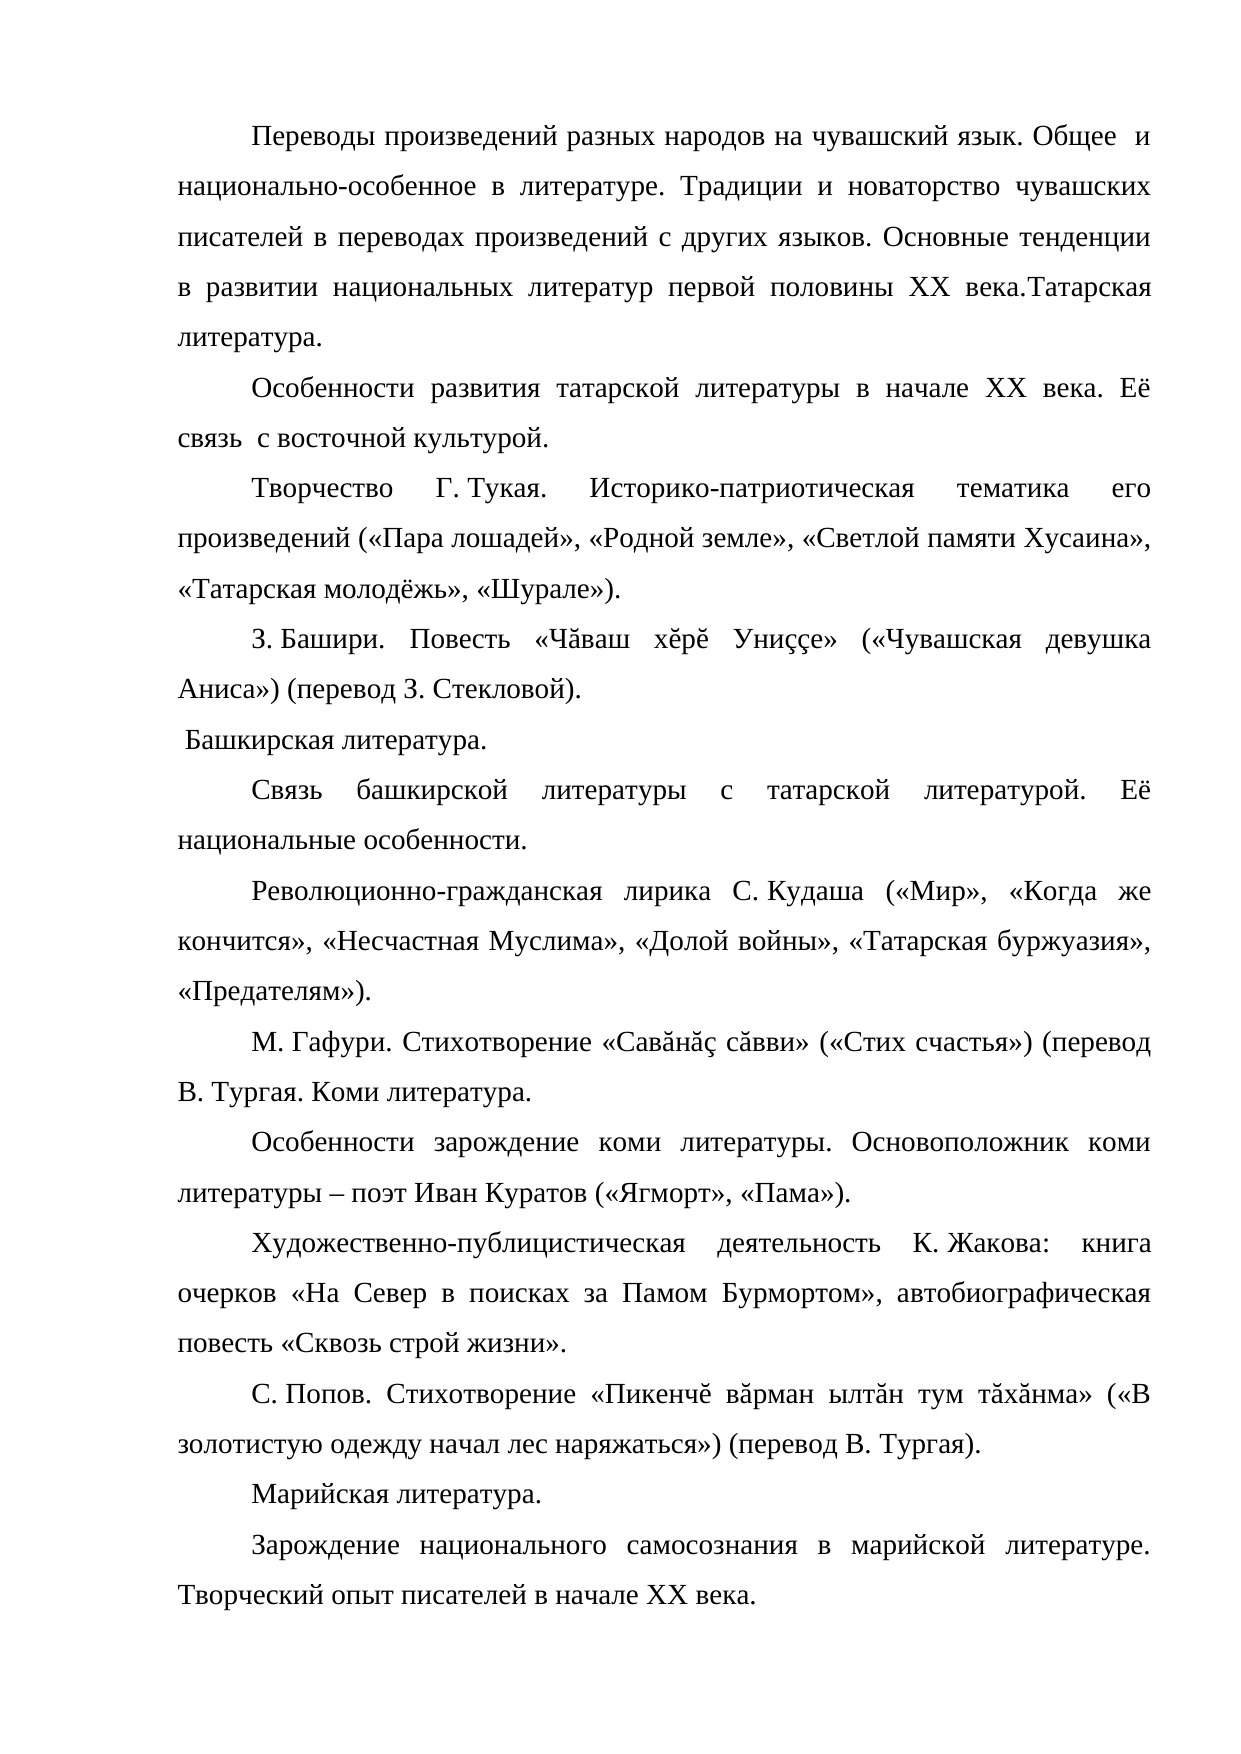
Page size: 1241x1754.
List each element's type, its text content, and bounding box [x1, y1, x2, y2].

text Связь башкирской литературы с татарской литературой. Её национальные особенности. [177, 772, 1152, 856]
text Творчество Г. Тукая. Историко-патриотическая тематика его произведений («Пара лошадей», «Родной земле», «Светлой памяти Хусаина», «Татарская молодёжь», «Шурале»). [177, 470, 1152, 604]
text Особенности развития татарской литературы в начале XX века. Её связь с восточной культурой. [177, 370, 1152, 453]
text С. Попов. Стихотворение «Пикенчĕ вăрман ылтăн тум тăхăнма» («В золотистую одежду начал лес наряжаться») (перевод В. Тургая). [177, 1376, 1152, 1460]
text Зарождение национального самосознания в марийской литературе. Творческий опыт писателей в начале XX века. [177, 1527, 1152, 1611]
text М. Гафури. Стихотворение «Савăнăç сăвви» («Стих счастья») (перевод В. Тургая. Коми литература. [177, 1024, 1152, 1108]
text Марийская литература. [177, 1477, 1152, 1510]
text Художественно-публицистическая деятельность К. Жакова: книга очерков «На Север в поисках за Памом Бурмортом», автобиографическая повесть «Сквозь строй жизни». [177, 1225, 1152, 1359]
text Особенности зарождение коми литературы. Основоположник коми литературы – поэт Иван Куратов («Ягморт», «Пама»). [177, 1124, 1152, 1208]
text Переводы произведений разных народов на чувашский язык. Общее и национально-особенное в литературе. Традиции и новаторство чувашских писателей в переводах произведений с других языков. Основные тенденции в развитии национальных литератур первой половины XX века.Татарская литература. [177, 118, 1152, 353]
text Башкирская литература. [177, 722, 1152, 755]
text Революционно-гражданская лирика С. Кудаша («Мир», «Когда же кончится», «Несчастная Муслима», «Долой войны», «Татарская буржуазия», «Предателям»). [177, 873, 1152, 1007]
text З. Башири. Повесть «Чăваш хĕрĕ Униççе» («Чувашская девушка Аниса») (перевод З. Стекловой). [177, 621, 1152, 705]
